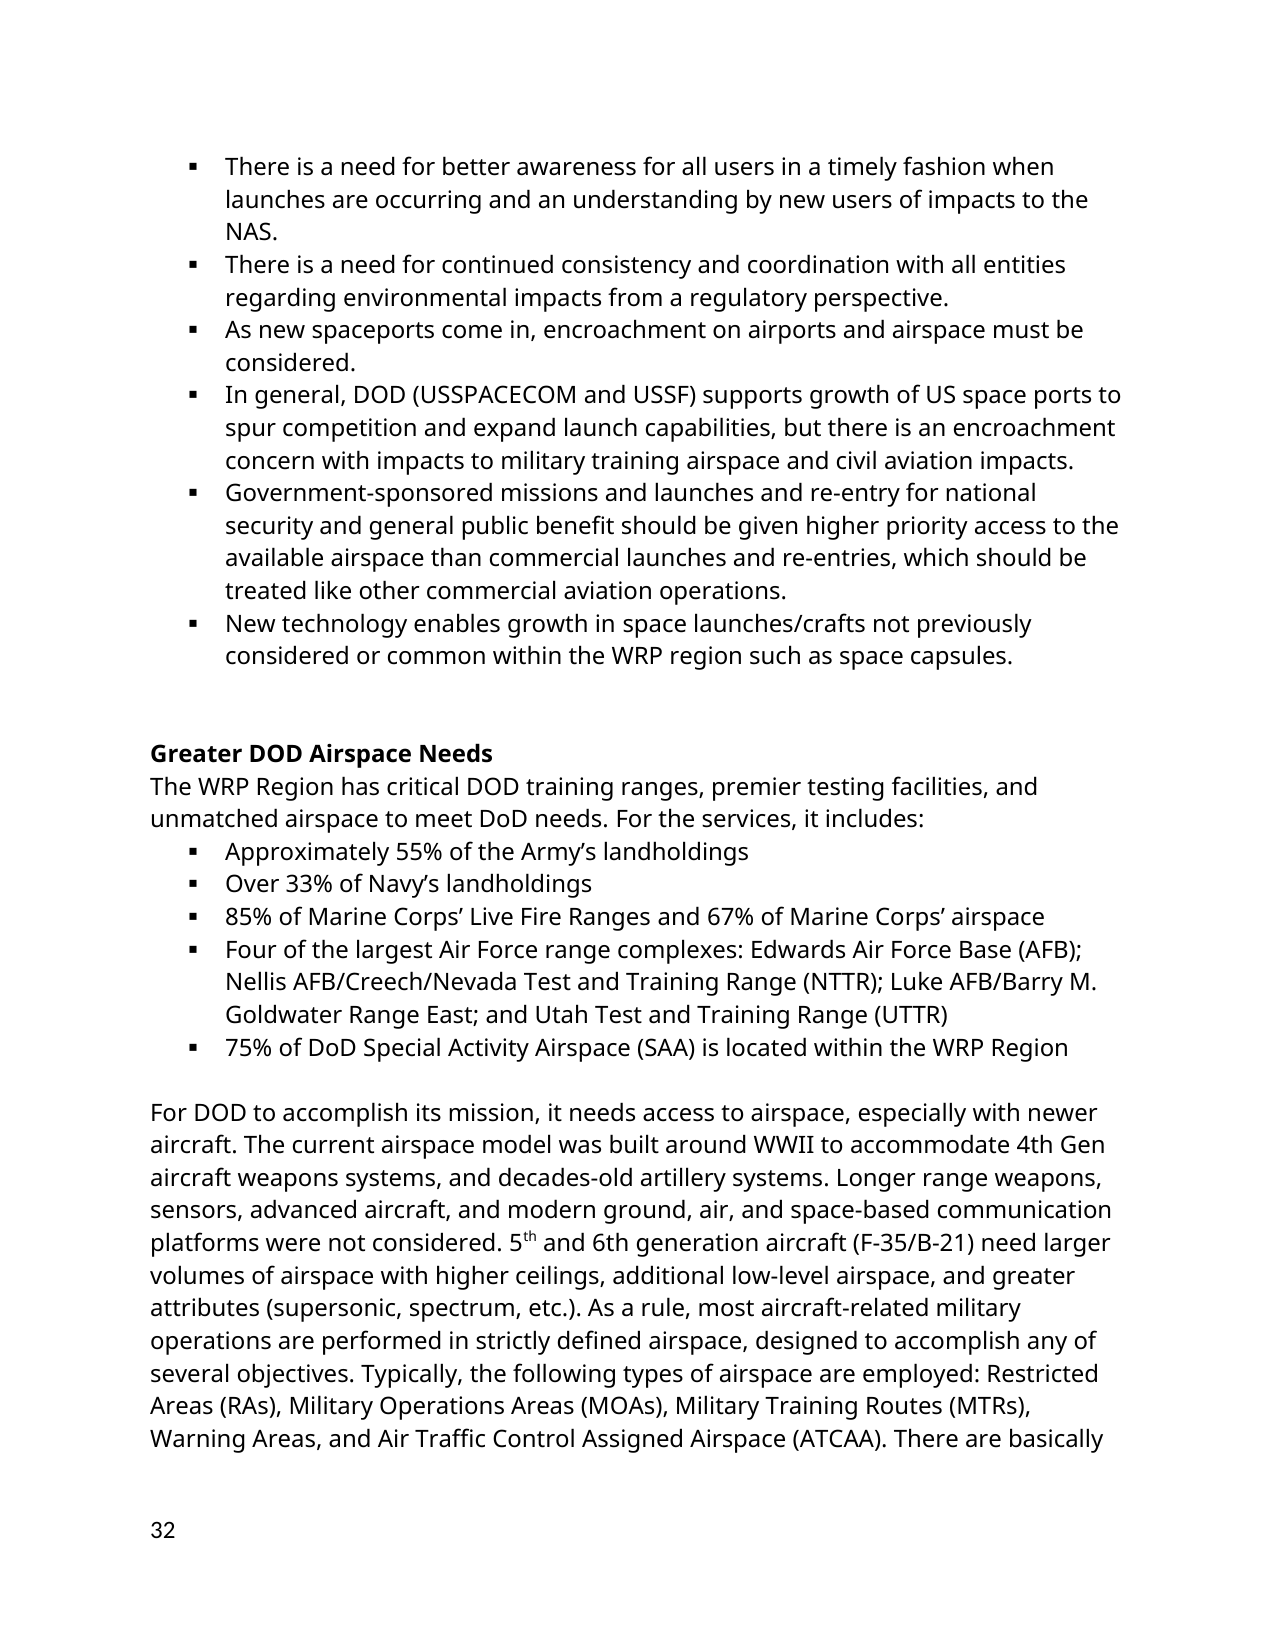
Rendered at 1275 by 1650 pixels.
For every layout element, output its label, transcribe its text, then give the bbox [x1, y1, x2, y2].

list As new spaceports come in, encroachment on airports and airspace must be considered. [187, 313, 1125, 378]
list Four of the largest Air Force range complexes: Edwards Air Force Base (AFB); Nellis AFB/Creech/Nevada Test and Training Range (NTTR); Luke AFB/Barry M. Goldwater Range East; and Utah Test and Training Range (UTTR) [187, 932, 1125, 1030]
list Government-sponsored missions and launches and re-entry for national security and general public benefit should be given higher priority access to the available airspace than commercial launches and re-entries, which should be treated like other commercial aviation operations. [187, 476, 1125, 606]
list There is a need for continued consistency and coordination with all entities regarding environmental impacts from a regulatory perspective. [187, 248, 1125, 313]
list In general, DOD (USSPACECOM and USSF) supports growth of US space ports to spur competition and expand launch capabilities, but there is an encroachment concern with impacts to military training airspace and civil aviation impacts. [187, 378, 1125, 476]
list Over 33% of Navy’s landholdings [187, 867, 1125, 900]
list New technology enables growth in space launches/crafts not previously considered or common within the WRP region such as space capsules. [187, 606, 1125, 672]
list 85% of Marine Corps’ Live Fire Ranges and 67% of Marine Corps’ airspace [187, 900, 1125, 932]
list 75% of DoD Special Activity Airspace (SAA) is located within the WRP Region [187, 1030, 1125, 1063]
list There is a need for better awareness for all users in a timely fashion when launches are occurring and an understanding by new users of impacts to the NAS. [187, 150, 1125, 248]
text Greater DOD Airspace Needs [150, 737, 1125, 769]
text The WRP Region has critical DOD training ranges, premier testing facilities, and unmatched airspace to meet DoD needs. For the services, it includes: [150, 769, 1125, 835]
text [150, 1096, 1125, 1454]
list Approximately 55% of the Army’s landholdings [187, 835, 1125, 867]
